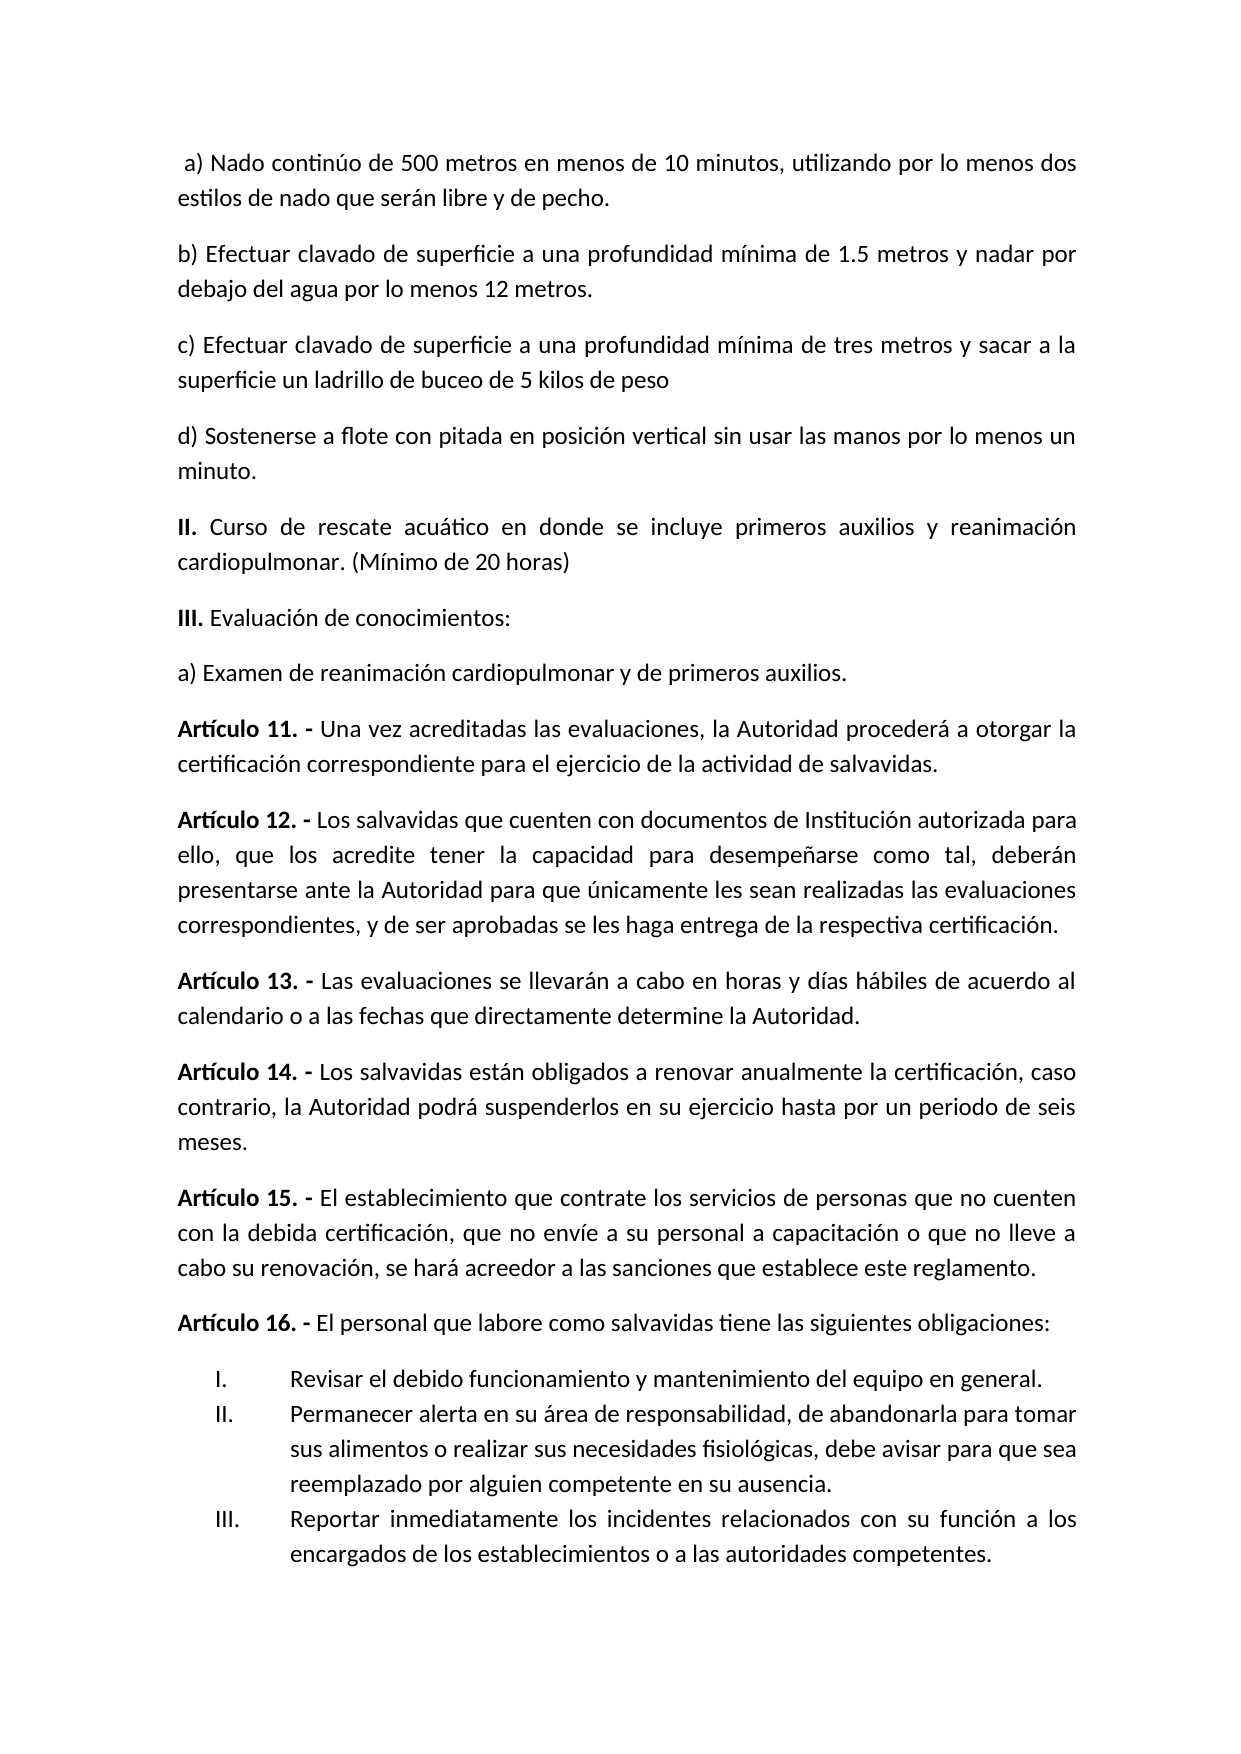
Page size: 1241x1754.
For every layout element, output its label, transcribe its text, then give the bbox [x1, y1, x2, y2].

text Artículo 11. - Una vez acreditadas las evaluaciones, la Autoridad procederá a otorgar la certificación correspondiente para el ejercicio de la actividad de salvavidas. [177, 713, 1078, 779]
list Permanecer alerta en su área de responsabilidad, de abandonarla para tomar sus alimentos o realizar sus necesidades fisiológicas, debe avisar para que sea reemplazado por alguien competente en su ausencia. [215, 1398, 1078, 1499]
text Artículo 15. - El establecimiento que contrate los servicios de personas que no cuenten con la debida certificación, que no envíe a su personal a capacitación o que no lleve a cabo su renovación, se hará acreedor a las sanciones que establece este reglamento. [177, 1182, 1078, 1282]
list Revisar el debido funcionamiento y mantenimiento del equipo en general. [215, 1363, 1078, 1394]
text II. Curso de rescate acuático en donde se incluye primeros auxilios y reanimación cardiopulmonar. (Mínimo de 20 horas) [177, 511, 1078, 576]
list Reportar inmediatamente los incidentes relacionados con su función a los encargados de los establecimientos o a las autoridades competentes. [215, 1503, 1078, 1569]
text Artículo 13. - Las evaluaciones se llevarán a cabo en horas y días hábiles de acuerdo al calendario o a las fechas que directamente determine la Autoridad. [177, 965, 1078, 1031]
text Artículo 14. - Los salvavidas están obligados a renovar anualmente la certificación, caso contrario, la Autoridad podrá suspenderlos en su ejercicio hasta por un periodo de seis meses. [177, 1056, 1078, 1156]
text a) Nado continúo de 500 metros en menos de 10 minutos, utilizando por lo menos dos estilos de nado que serán libre y de pecho. [177, 148, 1078, 213]
text III. Evaluación de conocimientos: [177, 602, 1078, 632]
text Artículo 12. - Los salvavidas que cuenten con documentos de Institución autorizada para ello, que los acredite tener la capacidad para desempeñarse como tal, deberán presentarse ante la Autoridad para que únicamente les sean realizadas las evaluaciones correspondientes, y de ser aprobadas se les haga entrega de la respectiva certificación. [177, 804, 1078, 940]
text Artículo 16. - El personal que labore como salvavidas tiene las siguientes obligaciones: [177, 1308, 1078, 1338]
text c) Efectuar clavado de superficie a una profundidad mínima de tres metros y sacar a la superficie un ladrillo de buceo de 5 kilos de peso [177, 329, 1078, 395]
text a) Examen de reanimación cardiopulmonar y de primeros auxilios. [177, 658, 1078, 688]
text b) Efectuar clavado de superficie a una profundidad mínima de 1.5 metros y nadar por debajo del agua por lo menos 12 metros. [177, 238, 1078, 304]
text d) Sostenerse a flote con pitada en posición vertical sin usar las manos por lo menos un minuto. [177, 420, 1078, 486]
